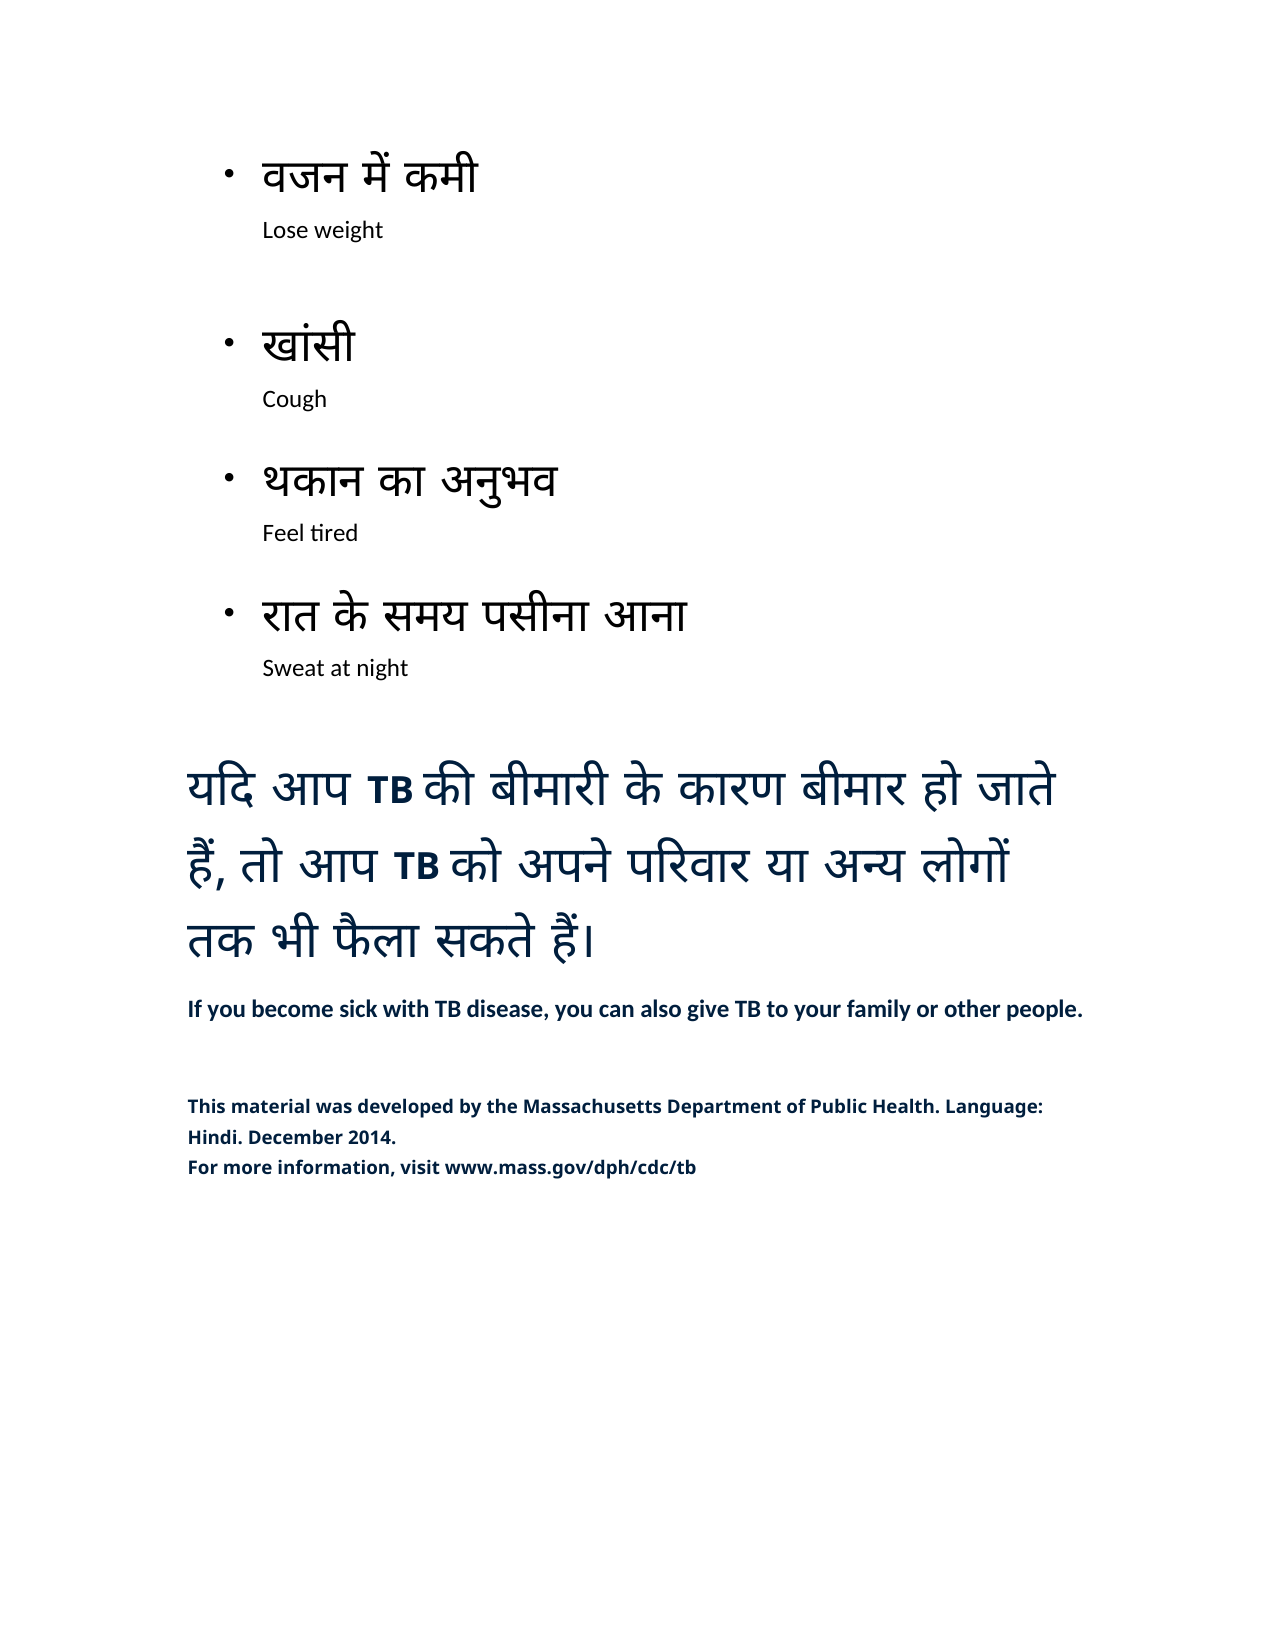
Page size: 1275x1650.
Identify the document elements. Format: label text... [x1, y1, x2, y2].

list रात के समय पसीना आना [225, 588, 1087, 642]
list वजन में कमी [225, 150, 1087, 203]
list खांसी [225, 319, 1087, 372]
text If you become sick with TB disease, you can also give TB to your family or other people. [187, 993, 1087, 1024]
list Sweat at night [262, 652, 1087, 683]
text This material was developed by the Massachusetts Department of Public Health. Language: Hindi. December 2014. For more information, visit www.mass.gov/dph/cdc/tb [187, 1093, 1087, 1180]
list थकान का अनुभव [225, 454, 1087, 507]
list Lose weight [262, 214, 1087, 244]
text यदि आप TB की बीमारी के कारण बीमार हो जाते हैं, तो आप TB को अपने परिवार या अन्य लोगों तक भी फैला सकते हैं। [187, 759, 1087, 969]
list Feel tired [262, 518, 1087, 548]
list Cough [262, 383, 1087, 413]
